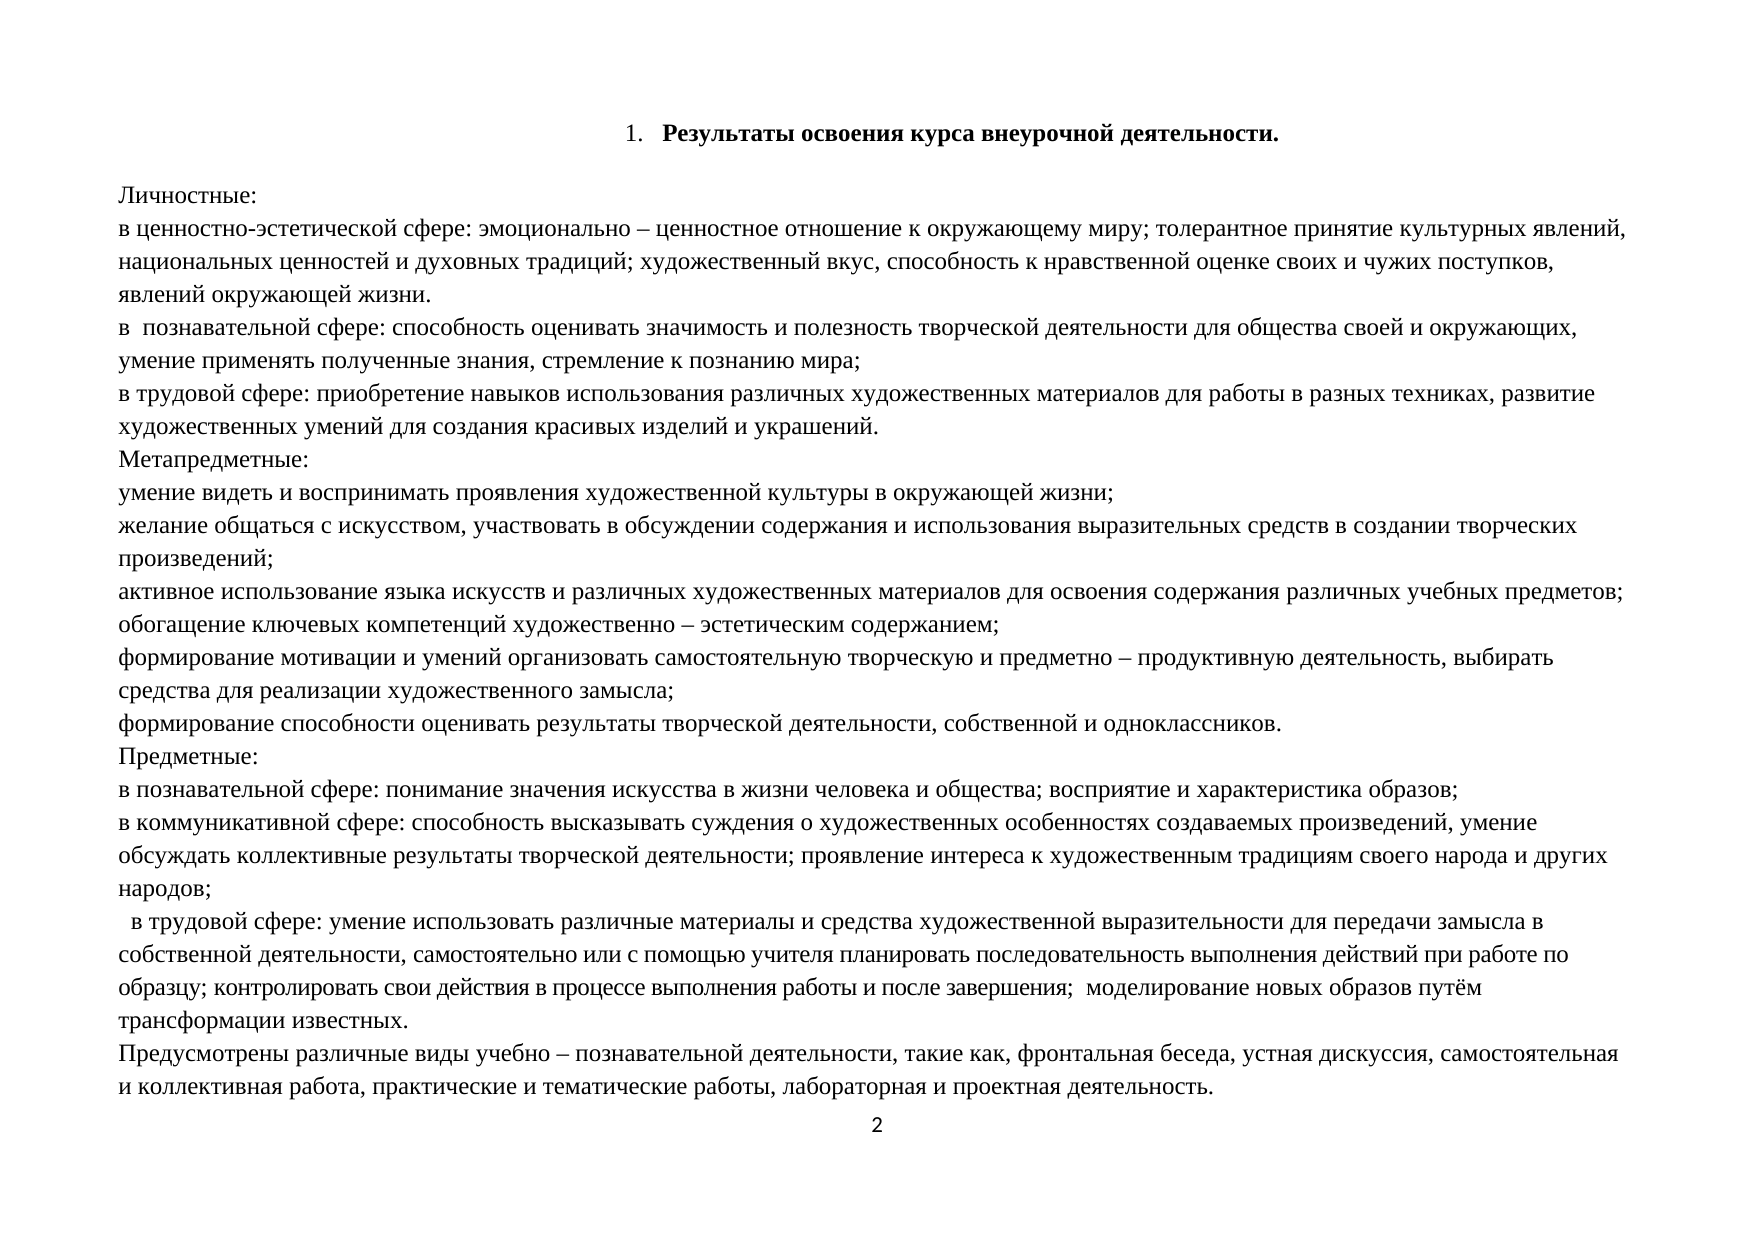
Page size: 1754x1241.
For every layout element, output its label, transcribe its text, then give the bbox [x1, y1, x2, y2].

text умение видеть и воспринимать проявления художественной культуры в окружающей жизни; [118, 477, 1636, 506]
text в трудовой сфере: умение использовать различные материалы и средства художественной выразительности для передачи замысла в собственной деятельности, самостоятельно или с помощью учителя планировать последовательность выполнения действий при работе по образцу; контролировать свои действия в процессе выполнения работы и после завершения; моделирование новых образов путём трансформации известных. [118, 906, 1636, 1034]
text в коммуникативной сфере: способность высказывать суждения о художественных особенностях создаваемых произведений, умение обсуждать коллективные результаты творческой деятельности; проявление интереса к художественным традициям своего народа и других народов; [118, 807, 1636, 902]
text Предметные: [118, 741, 1636, 770]
text в трудовой сфере: приобретение навыков использования различных художественных материалов для работы в разных техниках, развитие художественных умений для создания красивых изделий и украшений. [118, 378, 1636, 440]
text Личностные: [118, 180, 1636, 209]
text обогащение ключевых компетенций художественно – эстетическим содержанием; [118, 609, 1636, 638]
text Метапредметные: [118, 444, 1636, 473]
text формирование способности оценивать результаты творческой деятельности, собственной и одноклассников. [118, 708, 1636, 737]
text формирование мотивации и умений организовать самостоятельную творческую и предметно – продуктивную деятельность, выбирать средства для реализации художественного замысла; [118, 642, 1636, 704]
list Результаты освоения курса внеурочной деятельности. [268, 118, 1636, 147]
text в познавательной сфере: понимание значения искусства в жизни человека и общества; восприятие и характеристика образов; [118, 774, 1636, 803]
text желание общаться с искусством, участвовать в обсуждении содержания и использования выразительных средств в создании творческих произведений; [118, 510, 1636, 572]
text в познавательной сфере: способность оценивать значимость и полезность творческой деятельности для общества своей и окружающих, умение применять полученные знания, стремление к познанию мира; [118, 312, 1636, 374]
text активное использование языка искусств и различных художественных материалов для освоения содержания различных учебных предметов; [118, 576, 1636, 605]
text в ценностно-эстетической сфере: эмоционально – ценностное отношение к окружающему миру; толерантное принятие культурных явлений, национальных ценностей и духовных традиций; художественный вкус, способность к нравственной оценке своих и чужих поступков, явлений окружающей жизни. [118, 213, 1636, 308]
text Предусмотрены различные виды учебно – познавательной деятельности, такие как, фронтальная беседа, устная дискуссия, самостоятельная и коллективная работа, практические и тематические работы, лабораторная и проектная деятельность. [118, 1038, 1636, 1100]
